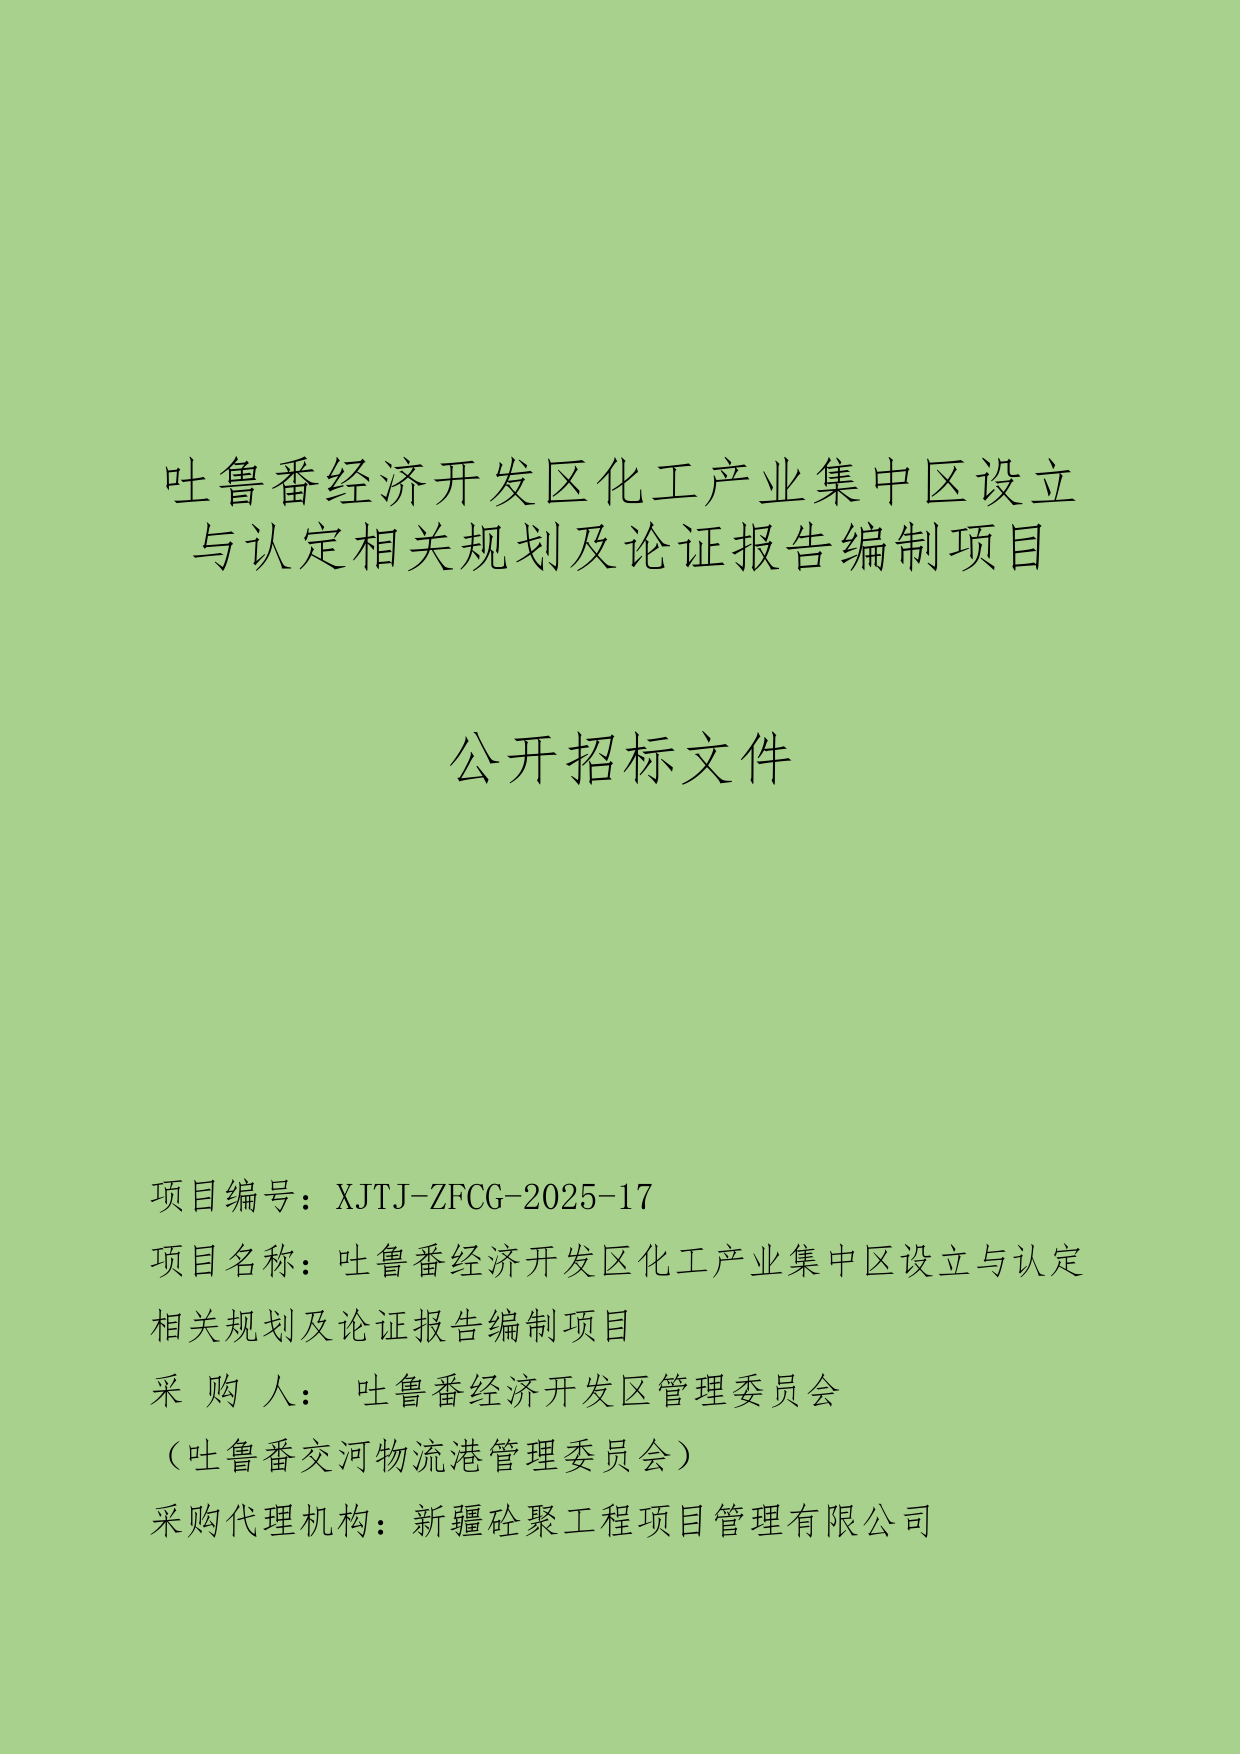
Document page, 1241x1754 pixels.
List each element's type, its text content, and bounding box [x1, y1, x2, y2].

text 公开招标文件 [148, 706, 1093, 803]
text 吐鲁番经济开发区化工产业集中区设立与认定相关规划及论证报告编制项目 [148, 446, 1093, 576]
text 项目名称：吐鲁番经济开发区化工产业集中区设立与认定相关规划及论证报告编制项目 [148, 1226, 1093, 1356]
text 项目编号：XJTJ-ZFCG-2025-17 [148, 1161, 1093, 1226]
text 采 购 人： 吐鲁番经济开发区管理委员会 [148, 1356, 1093, 1421]
text 采购代理机构：新疆砼聚工程项目管理有限公司 [148, 1486, 1093, 1551]
text （吐鲁番交河物流港管理委员会） [148, 1421, 1093, 1486]
